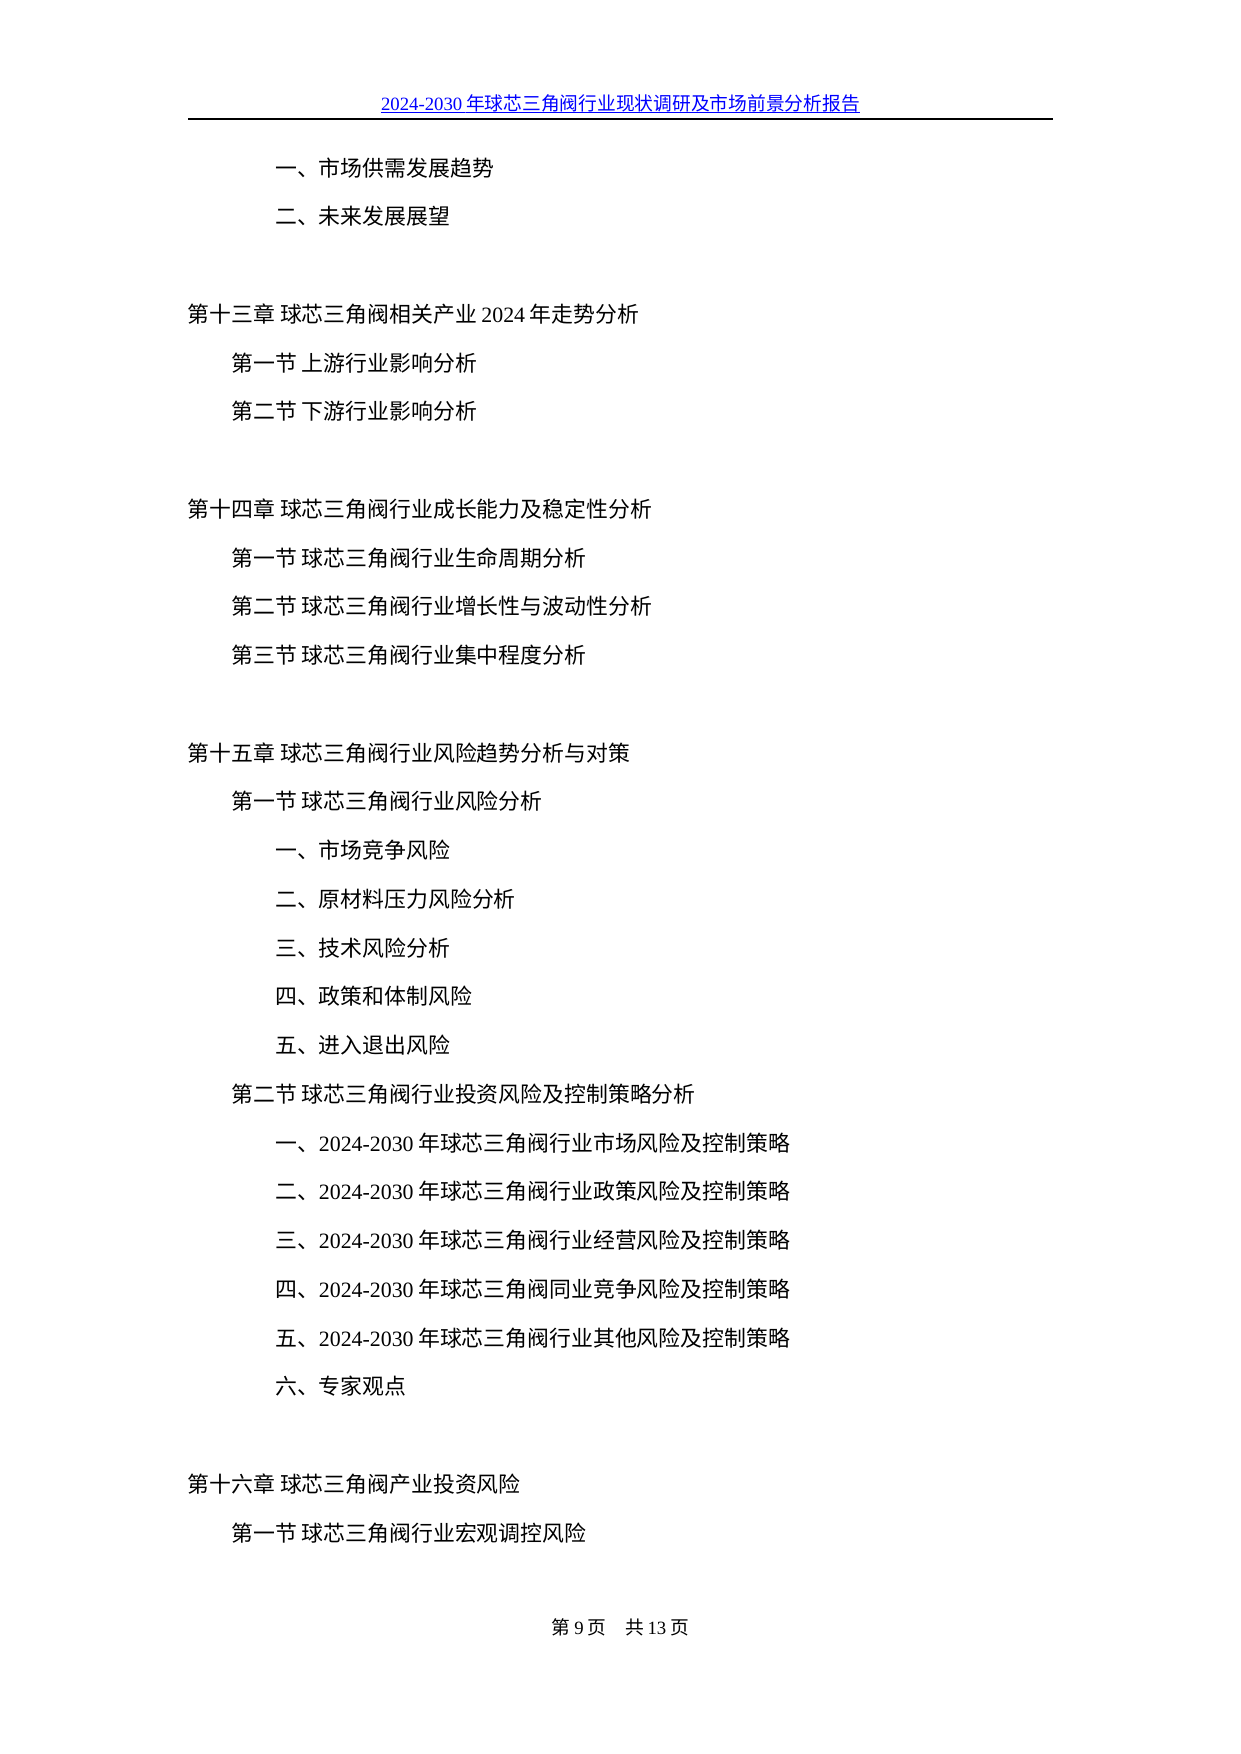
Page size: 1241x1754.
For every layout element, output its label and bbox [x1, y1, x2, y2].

text [187, 150, 1053, 1548]
